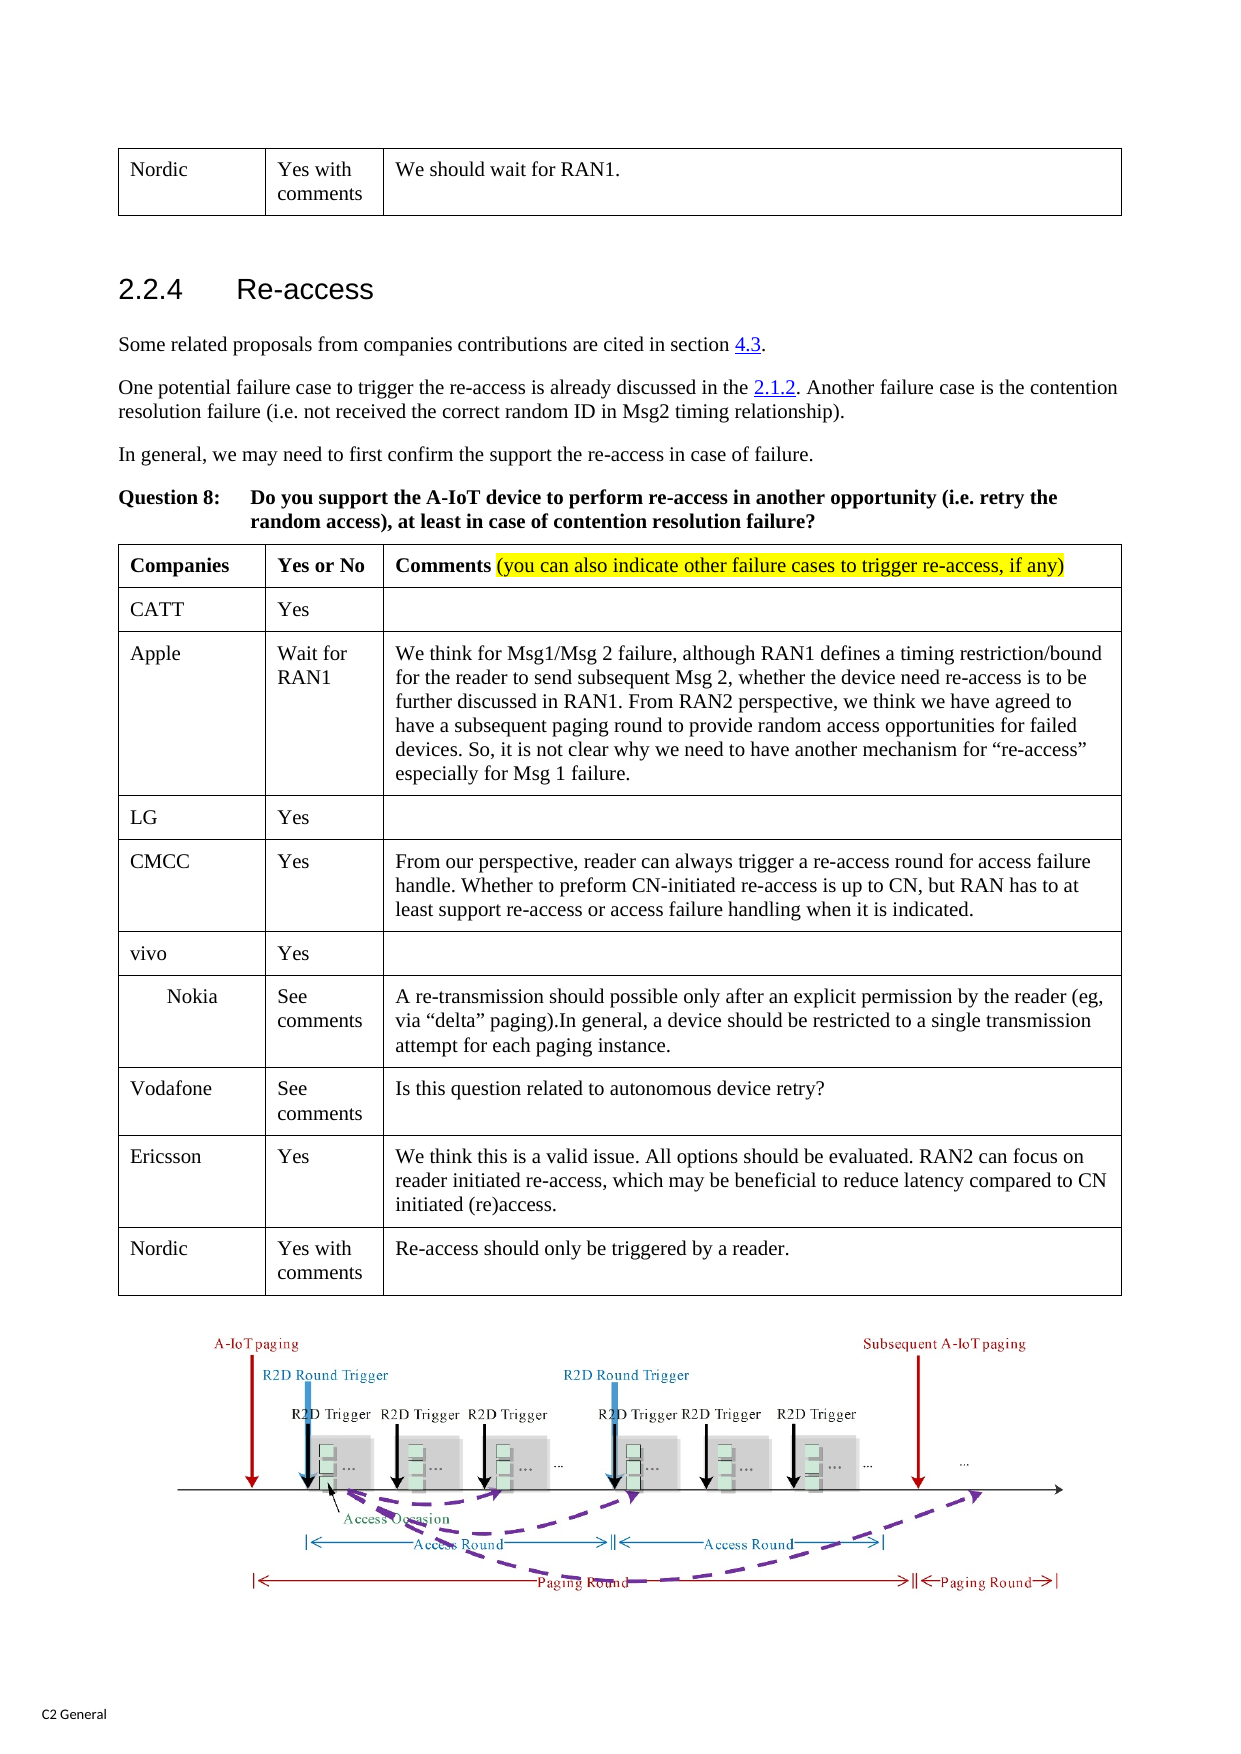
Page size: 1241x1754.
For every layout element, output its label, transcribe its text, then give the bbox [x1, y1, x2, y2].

table_cell Yes [266, 840, 383, 931]
text In general, we may need to first confirm the support the re-access in case of failure. [118, 442, 1122, 466]
table_cell Re-access should only be triggered by a reader. [384, 1228, 1121, 1295]
table_cell CATT [119, 588, 265, 631]
text Question 8: Do you support the A-IoT device to perform re-access in another opportunity (i.e. retry the random access), at least in case of contention resolution failure? [118, 485, 1122, 533]
table_cell Is this question related to autonomous device retry? [384, 1068, 1121, 1135]
table_cell [384, 588, 1121, 631]
table_cell We think this is a valid issue. All options should be evaluated. RAN2 can focus on reader initiated re-access, which may be beneficial to reduce latency compared to CN initiated (re)access. [384, 1136, 1121, 1227]
table_cell Nordic [119, 149, 265, 215]
table_cell Vodafone [119, 1068, 265, 1135]
table_cell Nokia [119, 976, 265, 1067]
table_cell See comments [266, 1068, 383, 1135]
table_cell vivo [119, 932, 265, 975]
table_cell Yes [266, 932, 383, 975]
table_header Comments (you can also indicate other failure cases to trigger re-access, if any) [384, 545, 1121, 587]
table_cell Nordic [119, 1228, 265, 1295]
table_cell LG [119, 796, 265, 839]
table_cell See comments [266, 976, 383, 1067]
table_cell Yes [266, 588, 383, 631]
table_cell A re-transmission should possible only after an explicit permission by the reader (eg, via “delta” paging).In general, a device should be restricted to a single transmission attempt for each paging instance. [384, 976, 1121, 1067]
table_cell [384, 932, 1121, 975]
table_cell Yes with comments [266, 149, 383, 215]
text Some related proposals from companies contributions are cited in section 4.3. [118, 332, 1122, 356]
picture [169, 1304, 1071, 1597]
table_cell We should wait for RAN1. [384, 149, 1121, 215]
table_cell From our perspective, reader can always trigger a re-access round for access failure handle. Whether to preform CN-initiated re-access is up to CN, but RAN has to at least support re-access or access failure handling when it is indicated. [384, 840, 1121, 931]
subtitle 2.2.4 Re-access [118, 272, 1122, 305]
table_cell Yes with comments [266, 1228, 383, 1295]
table_header Companies [119, 545, 265, 587]
table_cell CMCC [119, 840, 265, 931]
table_cell Yes [266, 1136, 383, 1227]
table_cell Apple [119, 632, 265, 795]
table_cell We think for Msg1/Msg 2 failure, although RAN1 defines a timing restriction/bound for the reader to send subsequent Msg 2, whether the device need re-access is to be further discussed in RAN1. From RAN2 perspective, we think we have agreed to have a subsequent paging round to provide random access opportunities for failed devices. So, it is not clear why we need to have another mechanism for “re-access” especially for Msg 1 failure. [384, 632, 1121, 795]
table_cell Wait for RAN1 [266, 632, 383, 795]
table_header Yes or No [266, 545, 383, 587]
table_cell Ericsson [119, 1136, 265, 1227]
table_cell Yes [266, 796, 383, 839]
text One potential failure case to trigger the re-access is already discussed in the 2.1.2. Another failure case is the contention resolution failure (i.e. not received the correct random ID in Msg2 timing relationship). [118, 375, 1122, 423]
table_cell [384, 796, 1121, 839]
